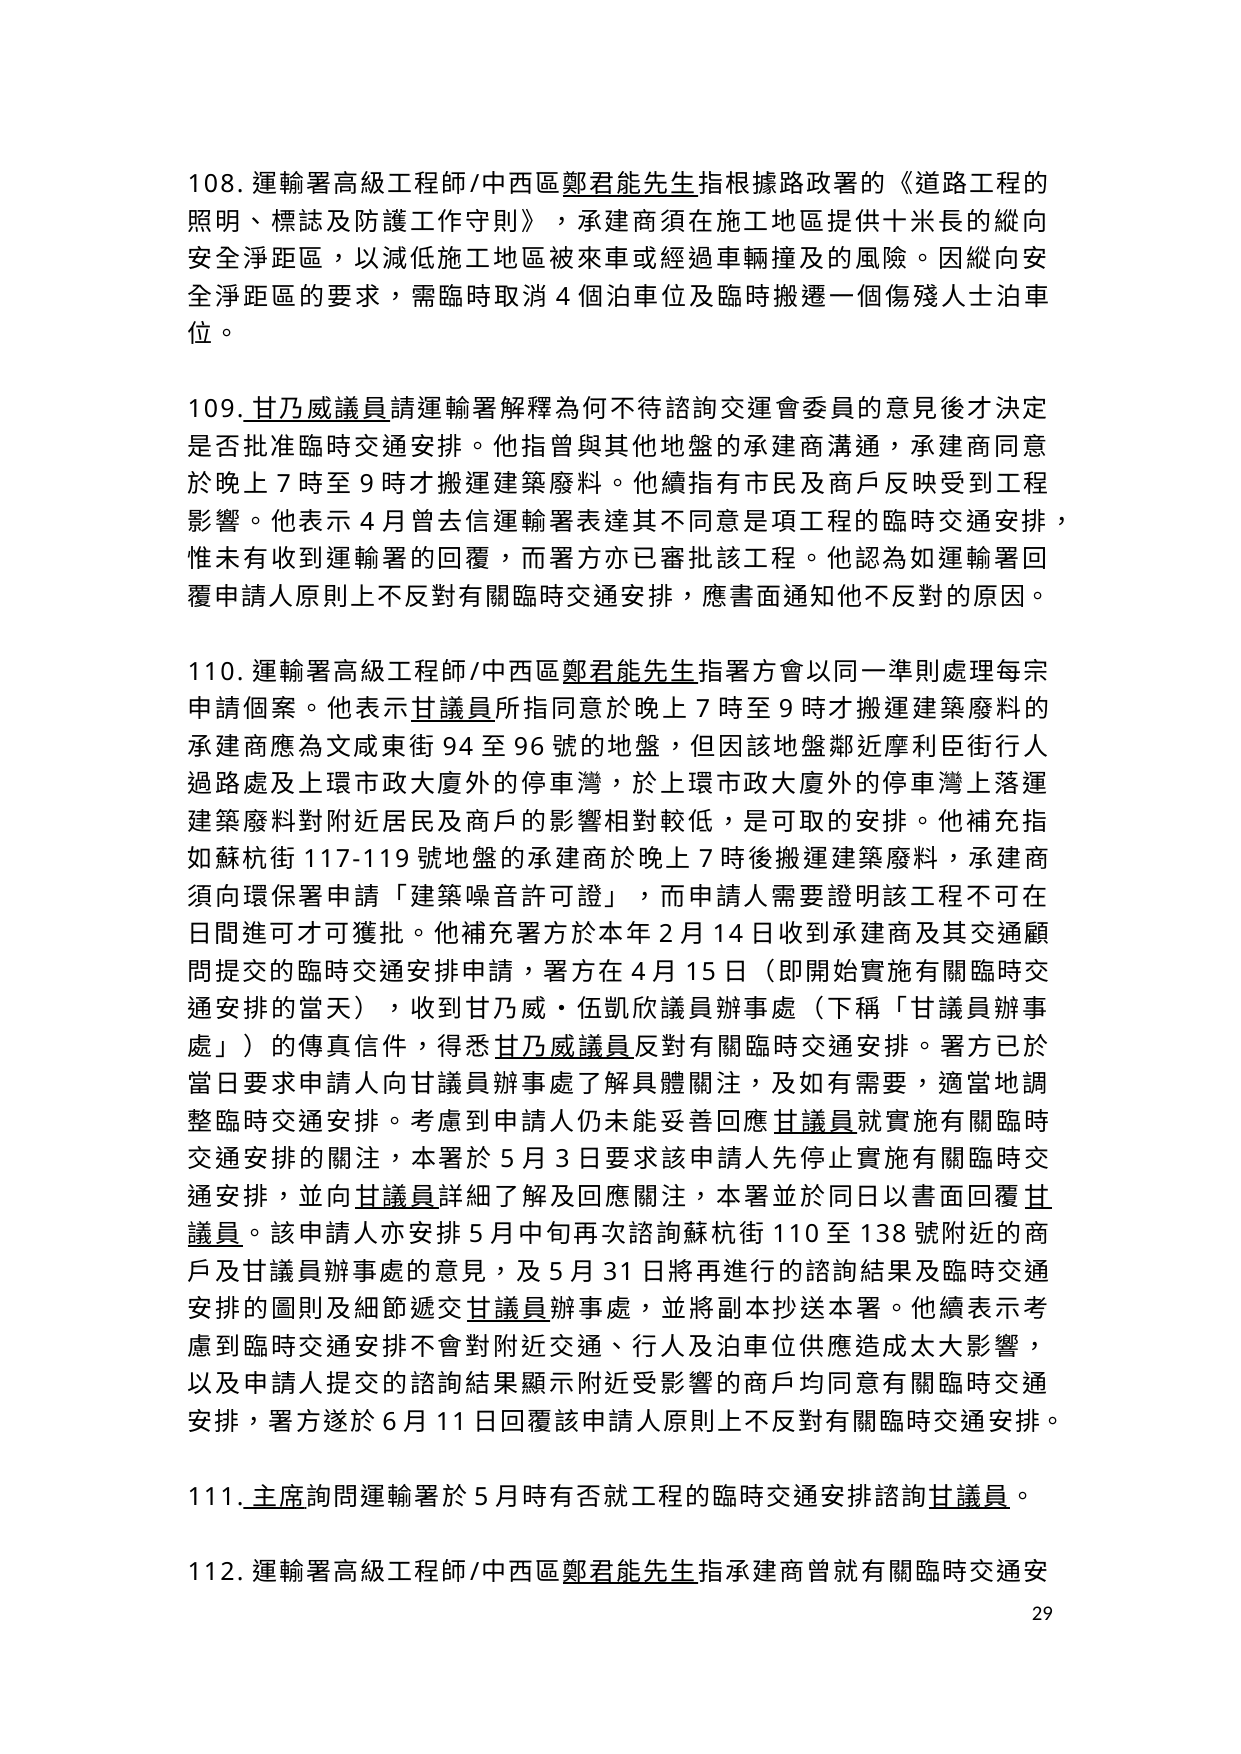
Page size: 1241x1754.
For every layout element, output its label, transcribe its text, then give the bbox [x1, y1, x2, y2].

list 甘乃威議員請運輸署解釋為何不待諮詢交運會委員的意見後才決定是否批准臨時交通安排。他指曾與其他地盤的承建商溝通，承建商同意於晚上7時至9時才搬運建築廢料。他續指有市民及商戶反映受到工程影響。他表示4月曾去信運輸署表達其不同意是項工程的臨時交通安排，惟未有收到運輸署的回覆，而署方亦已審批該工程。他認為如運輸署回覆申請人原則上不反對有關臨時交通安排，應書面通知他不反對的原因。 [187, 387, 1050, 612]
list 運輸署高級工程師/中西區鄭君能先生指根據路政署的《道路工程的照明、標誌及防護工作守則》，承建商須在施工地區提供十米長的縱向安全淨距區，以減低施工地區被來車或經過車輛撞及的風險。因縱向安全淨距區的要求，需臨時取消4個泊車位及臨時搬遷一個傷殘人士泊車位。 [187, 162, 1050, 350]
list 運輸署高級工程師/中西區鄭君能先生指署方會以同一準則處理每宗申請個案。他表示甘議員所指同意於晚上7時至9時才搬運建築廢料的承建商應為文咸東街94至96號的地盤，但因該地盤鄰近摩利臣街行人過路處及上環市政大廈外的停車灣，於上環市政大廈外的停車灣上落運建築廢料對附近居民及商戶的影響相對較低，是可取的安排。他補充指如蘇杭街117-119號地盤的承建商於晚上7時後搬運建築廢料，承建商須向環保署申請「建築噪音許可證」，而申請人需要證明該工程不可在日間進可才可獲批。他補充署方於本年2月14日收到承建商及其交通顧問提交的臨時交通安排申請，署方在4月15日（即開始實施有關臨時交通安排的當天），收到甘乃威‧伍凱欣議員辦事處（下稱「甘議員辦事處」）的傳真信件，得悉甘乃威議員反對有關臨時交通安排。署方已於當日要求申請人向甘議員辦事處了解具體關注，及如有需要，適當地調整臨時交通安排。考慮到申請人仍未能妥善回應甘議員就實施有關臨時交通安排的關注，本署於5月3日要求該申請人先停止實施有關臨時交通安排，並向甘議員詳細了解及回應關注，本署並於同日以書面回覆甘議員。該申請人亦安排5月中旬再次諮詢蘇杭街110至138號附近的商戶及甘議員辦事處的意見，及5月31日將再進行的諮詢結果及臨時交通安排的圖則及細節遞交甘議員辦事處，並將副本抄送本署。他續表示考慮到臨時交通安排不會對附近交通、行人及泊車位供應造成太大影響，以及申請人提交的諮詢結果顯示附近受影響的商戶均同意有關臨時交通安排，署方遂於6月11日回覆該申請人原則上不反對有關臨時交通安排。 [187, 650, 1050, 1437]
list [187, 1550, 1050, 1587]
list 主席詢問運輸署於5月時有否就工程的臨時交通安排諮詢甘議員。 [187, 1475, 1050, 1512]
